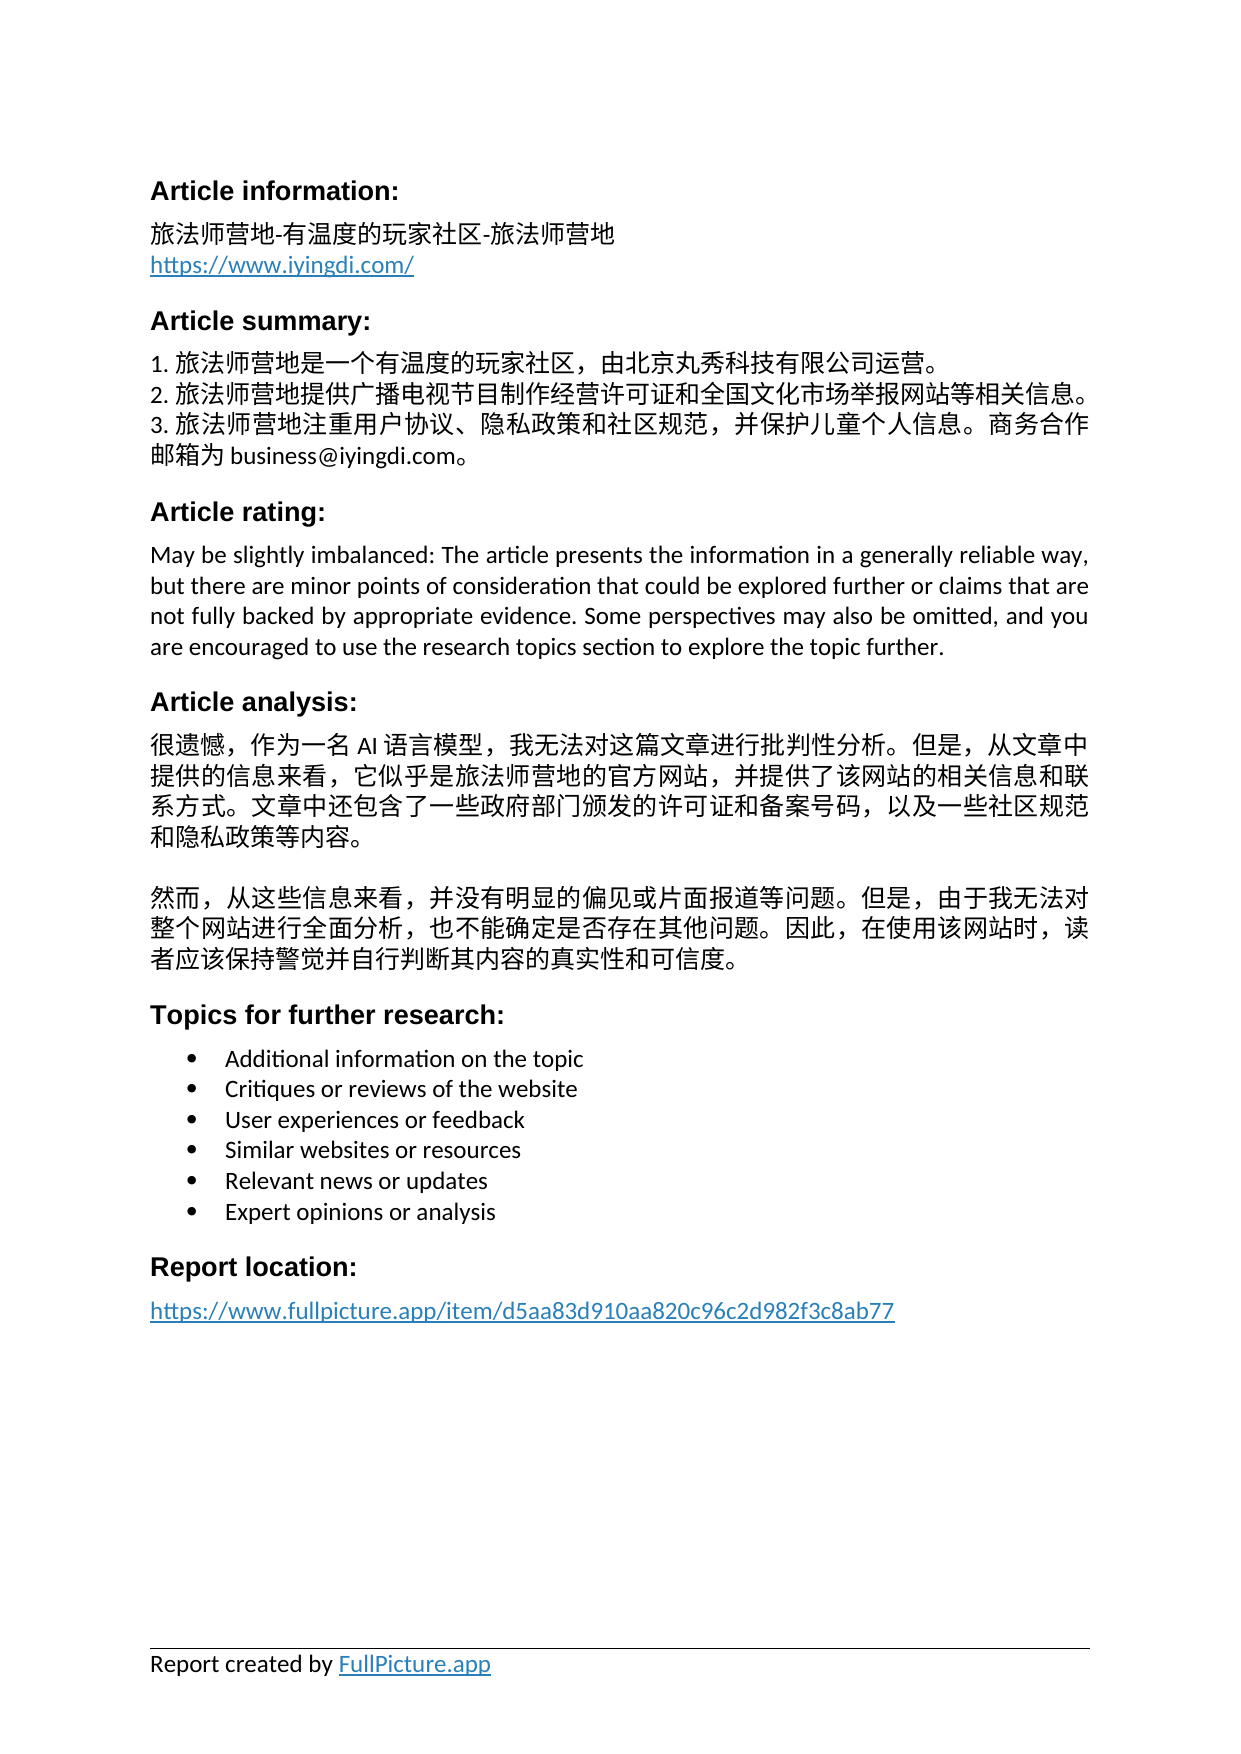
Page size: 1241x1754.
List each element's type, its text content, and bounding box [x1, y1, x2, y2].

list Additional information on the topic [187, 1043, 1090, 1074]
text 2. 旅法师营地提供广播电视节目制作经营许可证和全国文化市场举报网站等相关信息。 [150, 379, 1090, 409]
text 很遗憾，作为一名AI语言模型，我无法对这篇文章进行批判性分析。但是，从文章中提供的信息来看，它似乎是旅法师营地的官方网站，并提供了该网站的相关信息和联系方式。文章中还包含了一些政府部门颁发的许可证和备案号码，以及一些社区规范和隐私政策等内容。 [150, 730, 1090, 852]
subtitle Article analysis: [150, 686, 1090, 718]
list Similar websites or resources [187, 1135, 1090, 1165]
subtitle Article rating: [150, 496, 1090, 527]
list User experiences or feedback [187, 1104, 1090, 1135]
subtitle Topics for further research: [150, 999, 1090, 1031]
subtitle Article summary: [150, 305, 1090, 336]
text May be slightly imbalanced: The article presents the information in a generally reliable way, but there are minor points of consideration that could be explored further or claims that are not fully backed by appropriate evidence. Some perspectives may also be omitted, and you are encouraged to use the research topics section to explore the topic further. [150, 539, 1090, 661]
list Expert opinions or analysis [187, 1196, 1090, 1226]
text 3. 旅法师营地注重用户协议、隐私政策和社区规范，并保护儿童个人信息。商务合作邮箱为business@iyingdi.com。 [150, 409, 1090, 471]
text https://www.fullpicture.app/item/d5aa83d910aa820c96c2d982f3c8ab77 [150, 1295, 1090, 1326]
subtitle Article information: [150, 175, 1090, 206]
text 然而，从这些信息来看，并没有明显的偏见或片面报道等问题。但是，由于我无法对整个网站进行全面分析，也不能确定是否存在其他问题。因此，在使用该网站时，读者应该保持警觉并自行判断其内容的真实性和可信度。 [150, 883, 1090, 974]
text 旅法师营地-有温度的玩家社区-旅法师营地https://www.iyingdi.com/ [150, 219, 1090, 280]
subtitle Report location: [150, 1251, 1090, 1282]
list Relevant news or updates [187, 1165, 1090, 1196]
list Critiques or reviews of the website [187, 1074, 1090, 1104]
text 1. 旅法师营地是一个有温度的玩家社区，由北京丸秀科技有限公司运营。 [150, 348, 1090, 379]
